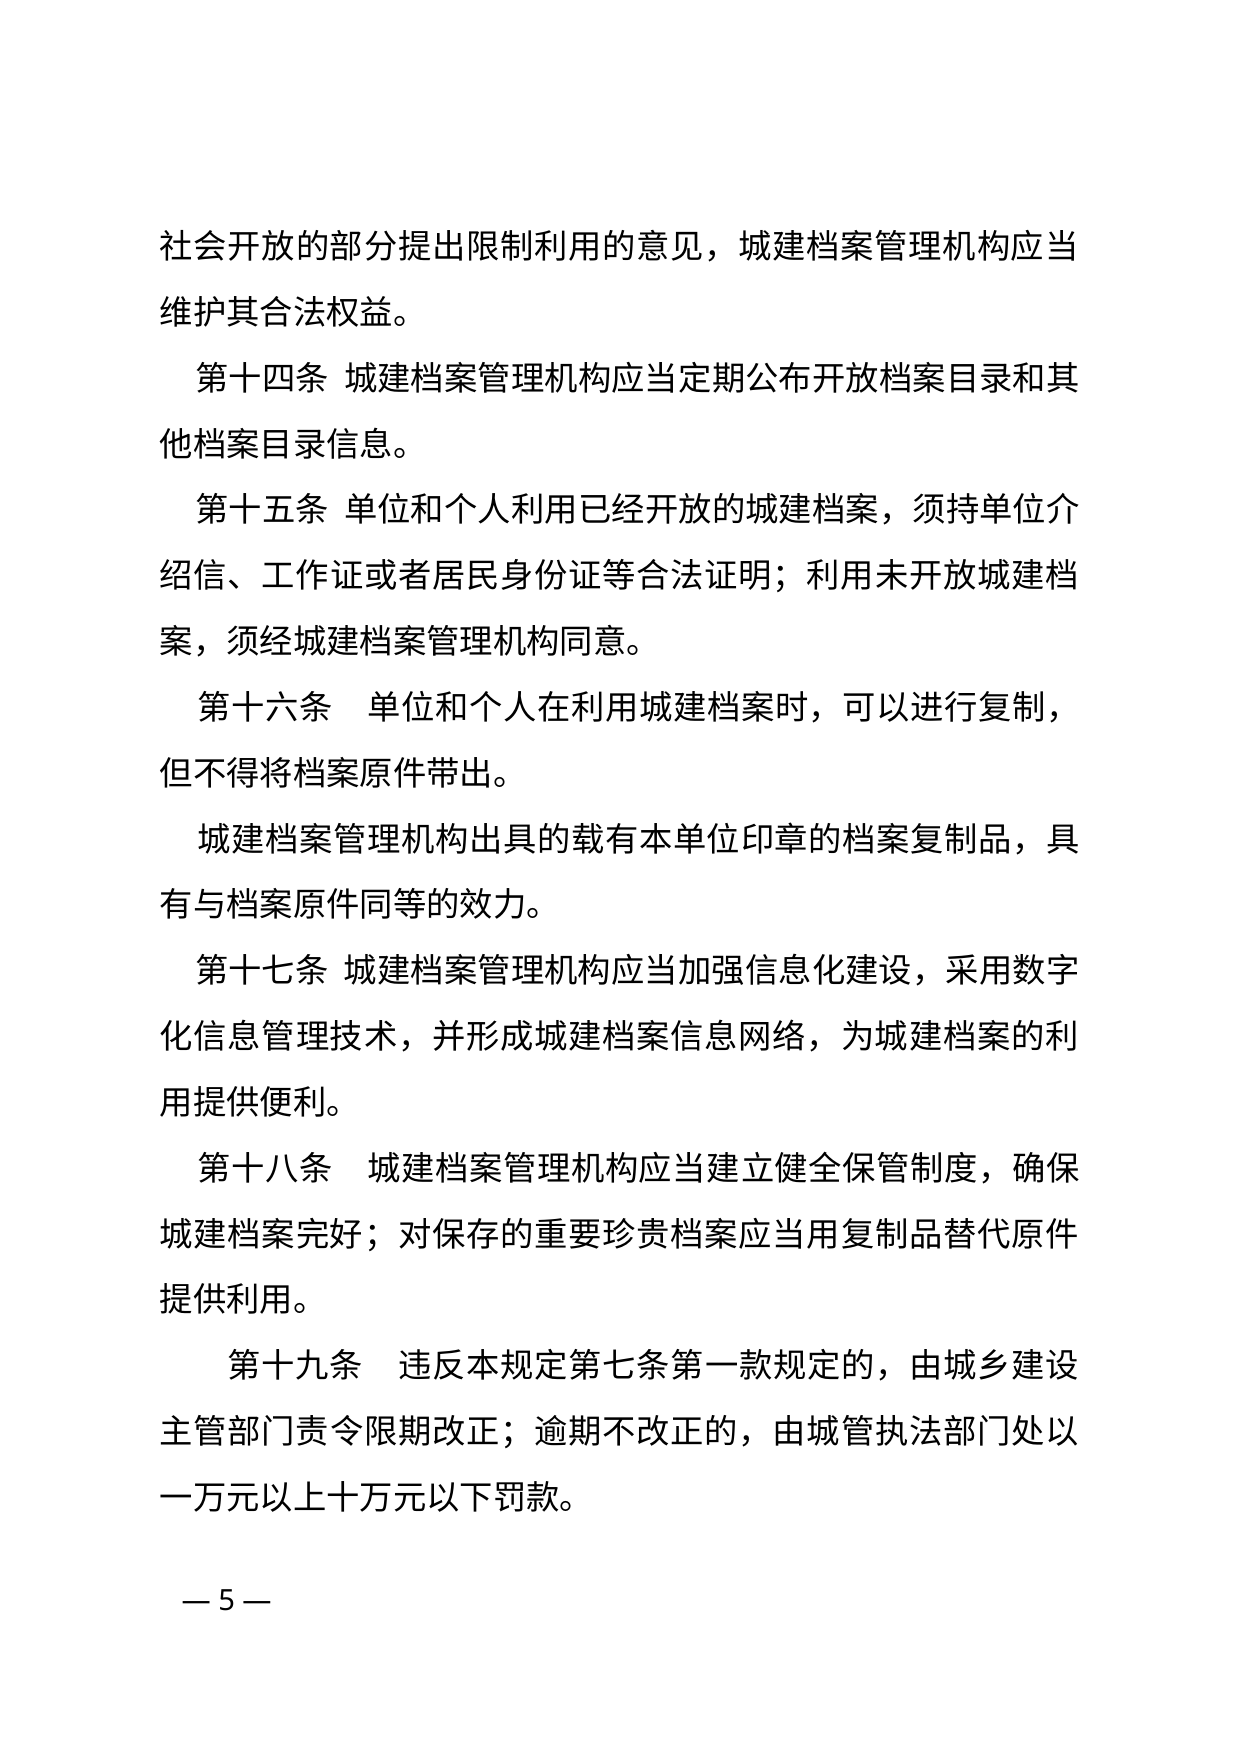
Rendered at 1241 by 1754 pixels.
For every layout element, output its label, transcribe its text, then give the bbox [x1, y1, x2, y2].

text 第十五条 单位和个人利用已经开放的城建档案，须持单位介绍信、工作证或者居民身份证等合法证明；利用未开放城建档案，须经城建档案管理机构同意。 [159, 474, 1081, 672]
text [159, 211, 1081, 343]
text 第十六条 单位和个人在利用城建档案时，可以进行复制，但不得将档案原件带出。 [159, 672, 1081, 803]
text 城建档案管理机构出具的载有本单位印章的档案复制品，具有与档案原件同等的效力。 [159, 803, 1081, 935]
text 第十四条 城建档案管理机构应当定期公布开放档案目录和其他档案目录信息。 [159, 343, 1081, 474]
text 第十九条 违反本规定第七条第一款规定的，由城乡建设主管部门责令限期改正；逾期不改正的，由城管执法部门处以一万元以上十万元以下罚款。 [159, 1330, 1081, 1528]
text 第十七条 城建档案管理机构应当加强信息化建设，采用数字化信息管理技术，并形成城建档案信息网络，为城建档案的利用提供便利。 [159, 935, 1081, 1133]
text 第十八条 城建档案管理机构应当建立健全保管制度，确保城建档案完好；对保存的重要珍贵档案应当用复制品替代原件提供利用。 [159, 1133, 1081, 1330]
